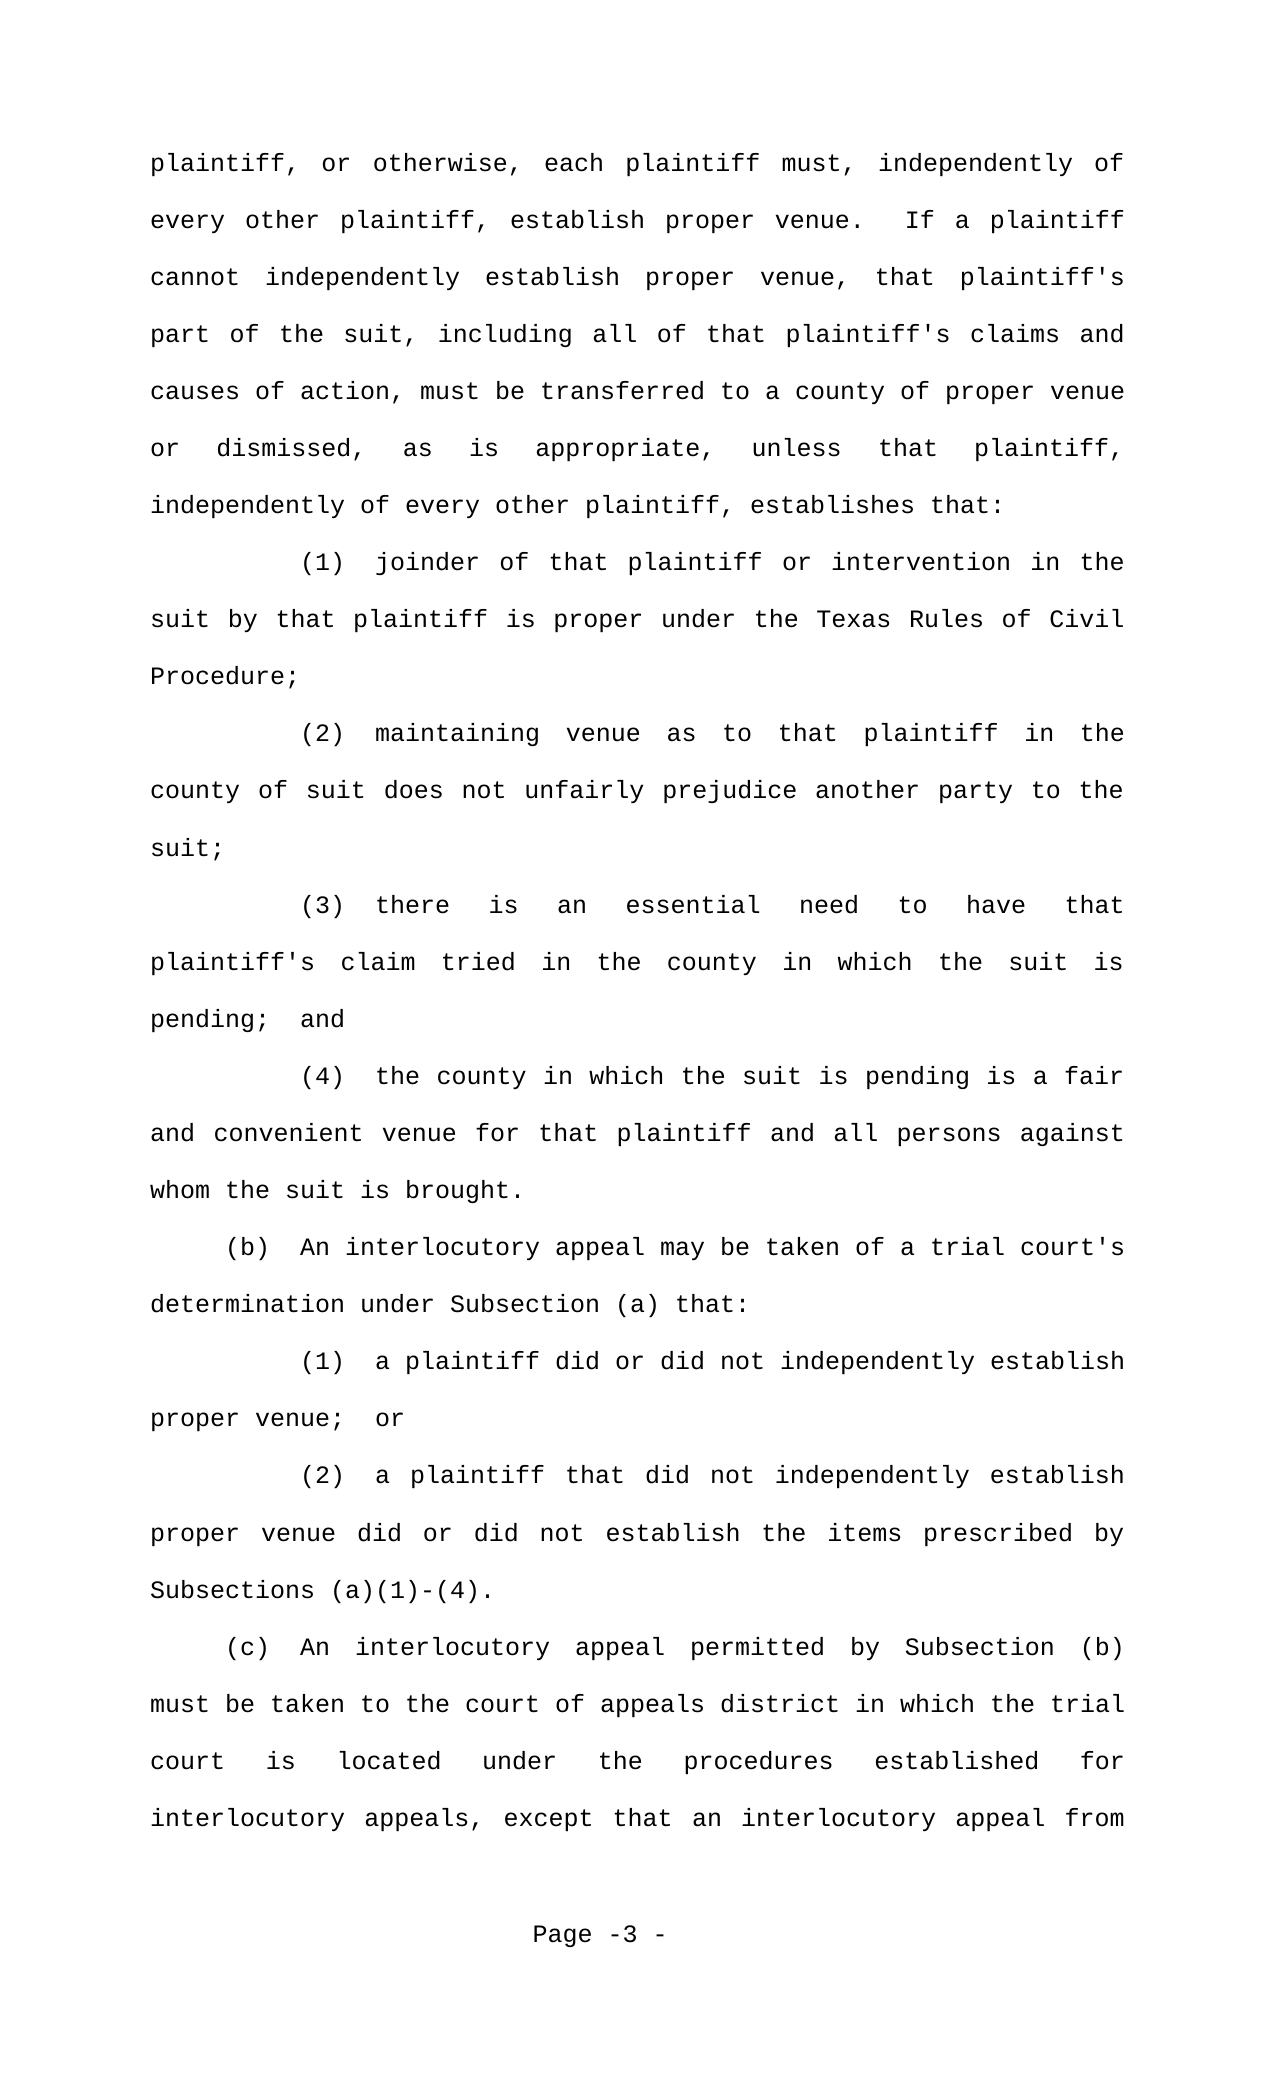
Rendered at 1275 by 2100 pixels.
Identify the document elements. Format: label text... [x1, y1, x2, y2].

text (2) maintaining venue as to that plaintiff in the county of suit does not unfairly prejudice another party to the suit; [150, 721, 1125, 863]
text (b) An interlocutory appeal may be taken of a trial court's determination under Subsection (a) that: [150, 1234, 1125, 1320]
text (1) a plaintiff did or did not independently establish proper venue; or [150, 1349, 1125, 1434]
text (2) a plaintiff that did not independently establish proper venue did or did not establish the items prescribed by Subsections (a)(1)-(4). [150, 1463, 1125, 1606]
text (4) the county in which the suit is pending is a fair and convenient venue for that plaintiff and all persons against whom the suit is brought. [150, 1063, 1125, 1206]
text (3) there is an essential need to have that plaintiff's claim tried in the county in which the suit is pending; and [150, 892, 1125, 1035]
text (1) joinder of that plaintiff or intervention in the suit by that plaintiff is proper under the Texas Rules of Civil Procedure; [150, 549, 1125, 692]
